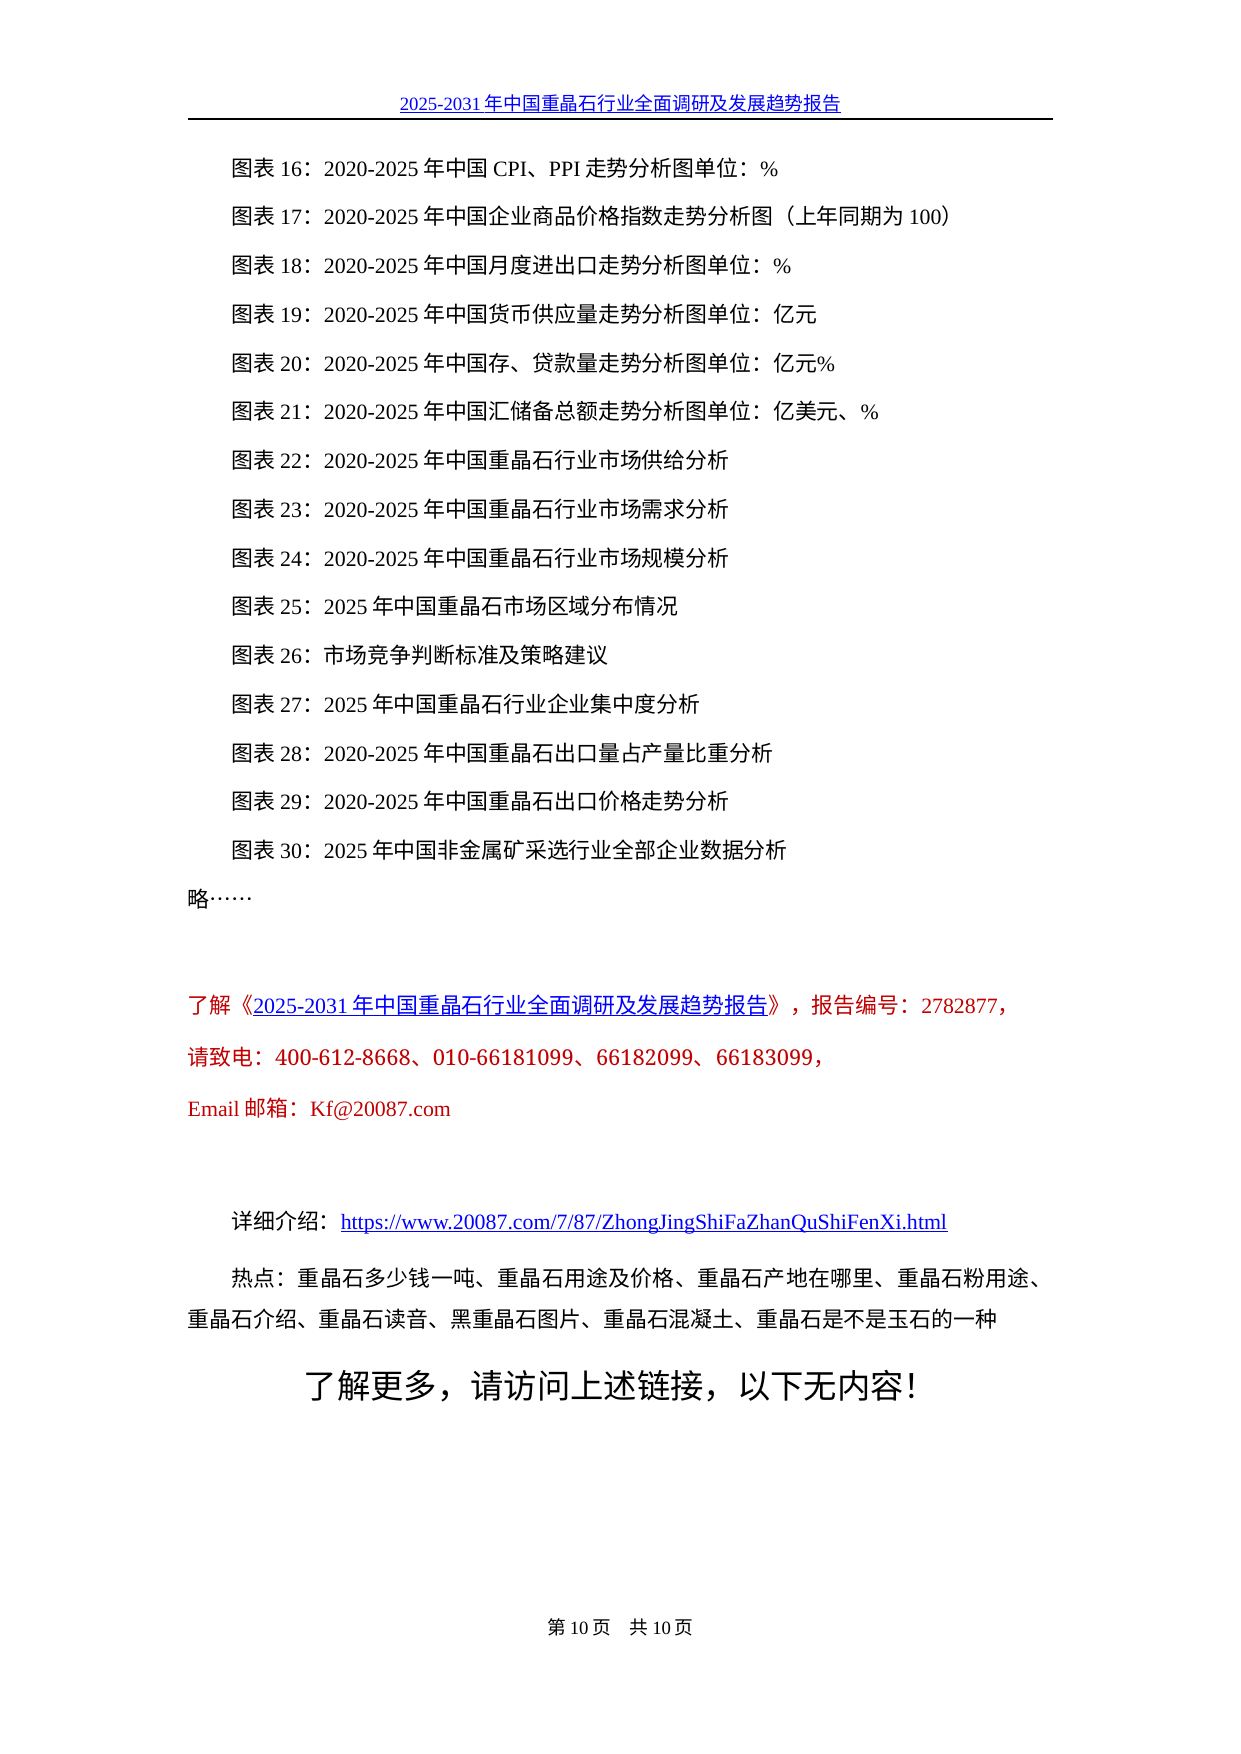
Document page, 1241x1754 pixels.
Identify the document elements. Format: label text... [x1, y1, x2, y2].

text 请致电：400-612-8668、010-66181099、66182099、66183099， [187, 1039, 1053, 1072]
text 详细介绍：https://www.20087.com/7/87/ZhongJingShiFaZhanQuShiFenXi.html [187, 1204, 1053, 1236]
text 热点：重晶石多少钱一吨、重晶石用途及价格、重晶石产地在哪里、重晶石粉用途、重晶石介绍、重晶石读音、黑重晶石图片、重晶石混凝土、重晶石是不是玉石的一种 [187, 1261, 1053, 1334]
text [187, 150, 1053, 914]
text 了解《2025-2031年中国重晶石行业全面调研及发展趋势报告》，报告编号：2782877， [187, 988, 1053, 1020]
text Email邮箱：Kf@20087.com [187, 1091, 1053, 1123]
title 了解更多，请访问上述链接，以下无内容！ [187, 1351, 1053, 1416]
